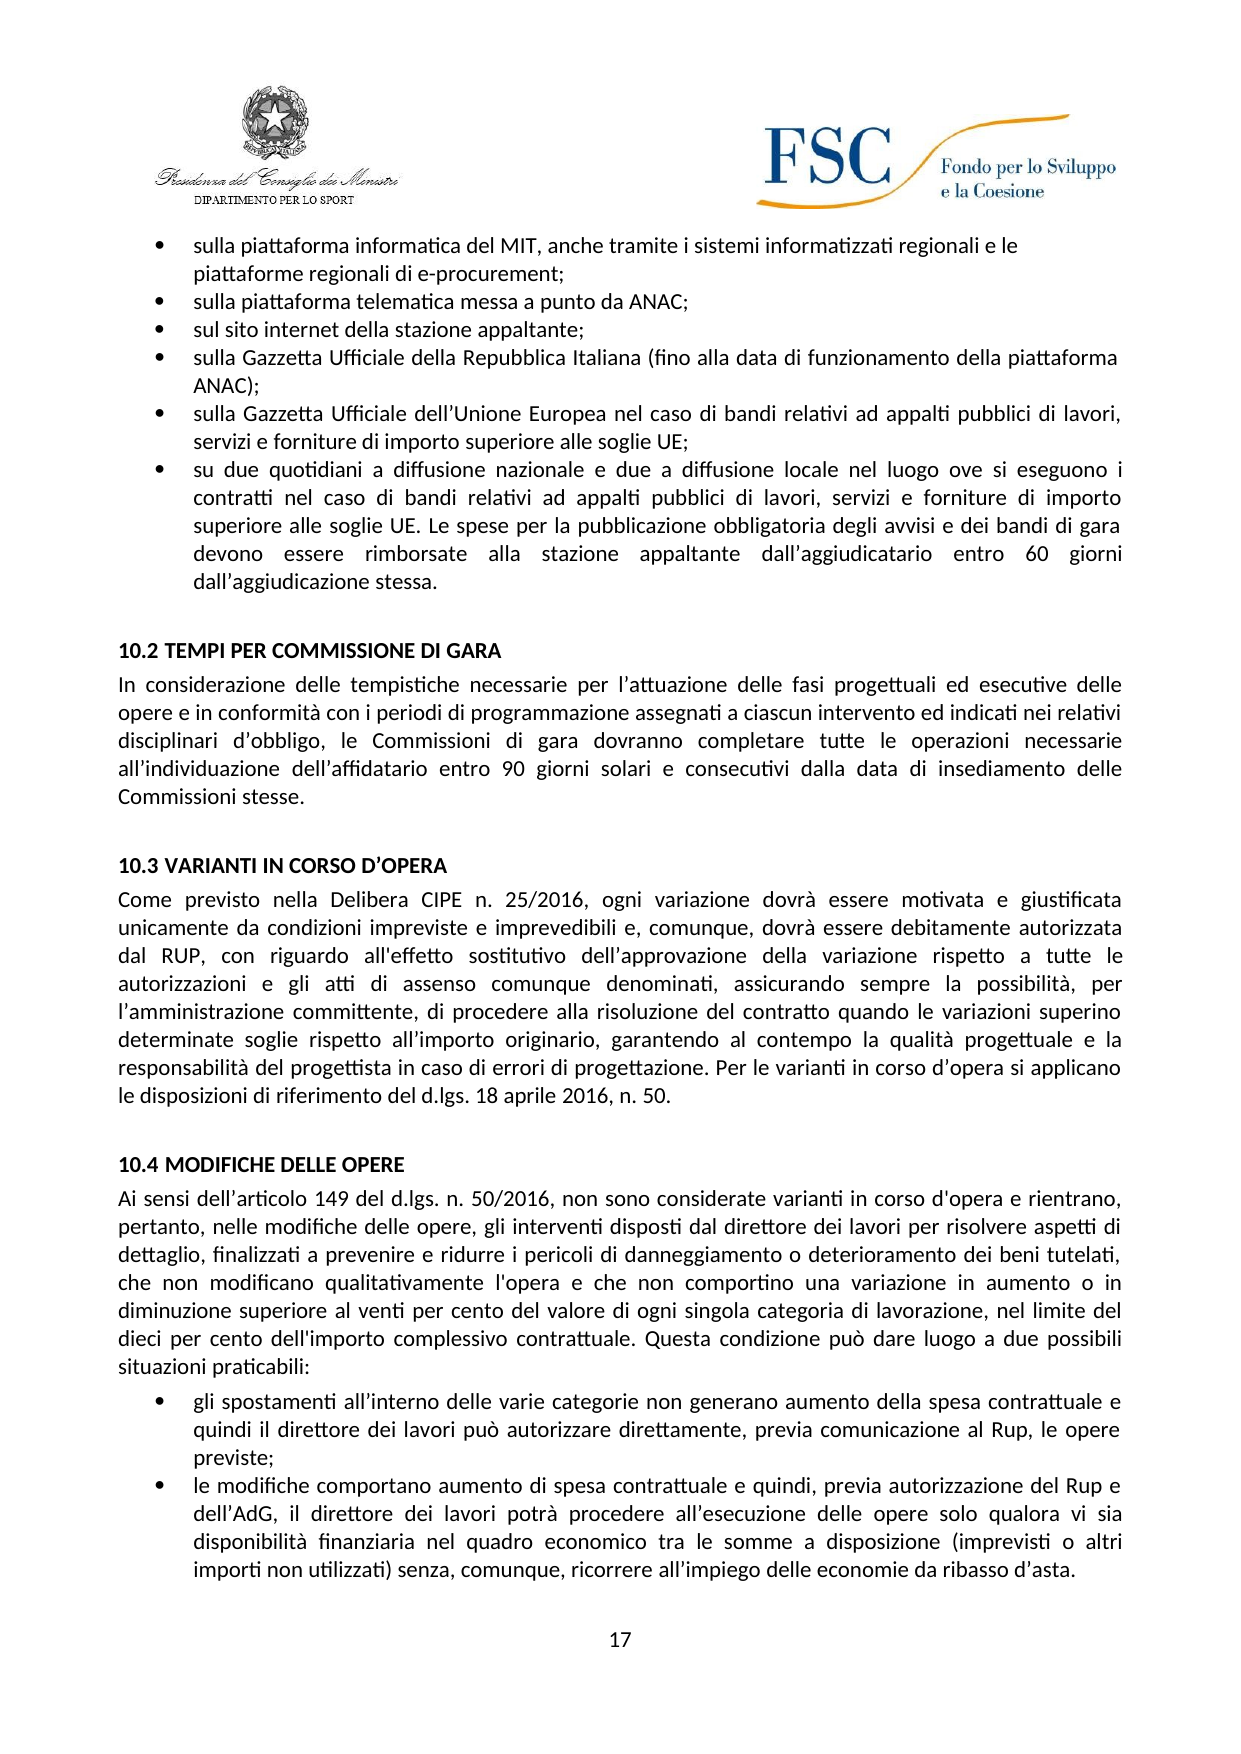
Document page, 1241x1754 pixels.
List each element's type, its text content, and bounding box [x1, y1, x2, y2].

list sulla piattaforma informatica del MIT, anche tramite i sistemi informatizzati regionali e le piattaforme regionali di e-procurement; [156, 231, 1123, 287]
subtitle VARIANTI IN CORSO D’OPERA [118, 851, 1134, 879]
list su due quotidiani a diffusione nazionale e due a diffusione locale nel luogo ove si eseguono i contratti nel caso di bandi relativi ad appalti pubblici di lavori, servizi e forniture di importo superiore alle soglie UE. Le spese per la pubblicazione obbligatoria degli avvisi e dei bandi di gara devono essere rimborsate alla stazione appaltante dall’aggiudicatario entro 60 giorni dall’aggiudicazione stessa. [156, 455, 1123, 596]
list gli spostamenti all’interno delle varie categorie non generano aumento della spesa contrattuale e quindi il direttore dei lavori può autorizzare direttamente, previa comunicazione al Rup, le opere previste; [156, 1387, 1123, 1471]
text Ai sensi dell’articolo 149 del d.lgs. n. 50/2016, non sono considerate varianti in corso d'opera e rientrano, pertanto, nelle modifiche delle opere, gli interventi disposti dal direttore dei lavori per risolvere aspetti di dettaglio, finalizzati a prevenire e ridurre i pericoli di danneggiamento o deterioramento dei beni tutelati, che non modificano qualitativamente l'opera e che non comportino una variazione in aumento o in diminuzione superiore al venti per cento del valore di ogni singola categoria di lavorazione, nel limite del dieci per cento dell'importo complessivo contrattuale. Questa condizione può dare luogo a due possibili situazioni praticabili: [118, 1184, 1123, 1381]
subtitle TEMPI PER COMMISSIONE DI GARA [118, 636, 1134, 664]
picture [756, 114, 1117, 209]
text In considerazione delle tempistiche necessarie per l’attuazione delle fasi progettuali ed esecutive delle opere e in conformità con i periodi di programmazione assegnati a ciascun intervento ed indicati nei relativi disciplinari d’obbligo, le Commissioni di gara dovranno completare tutte le operazioni necessarie all’individuazione dell’affidatario entro 90 giorni solari e consecutivi dalla data di insediamento delle Commissioni stesse. [118, 670, 1123, 810]
list le modifiche comportano aumento di spesa contrattuale e quindi, previa autorizzazione del Rup e dell’AdG, il direttore dei lavori potrà procedere all’esecuzione delle opere solo qualora vi sia disponibilità finanziaria nel quadro economico tra le somme a disposizione (imprevisti o altri importi non utilizzati) senza, comunque, ricorrere all’impiego delle economie da ribasso d’asta. [156, 1471, 1123, 1583]
picture [153, 80, 404, 205]
list sul sito internet della stazione appaltante; [155, 315, 1134, 343]
text Come previsto nella Delibera CIPE n. 25/2016, ogni variazione dovrà essere motivata e giustificata unicamente da condizioni impreviste e imprevedibili e, comunque, dovrà essere debitamente autorizzata dal RUP, con riguardo all'effetto sostitutivo dell’approvazione della variazione rispetto a tutte le autorizzazioni e gli atti di assenso comunque denominati, assicurando sempre la possibilità, per l’amministrazione committente, di procedere alla risoluzione del contratto quando le variazioni superino determinate soglie rispetto all’importo originario, garantendo al contempo la qualità progettuale e la responsabilità del progettista in caso di errori di progettazione. Per le varianti in corso d’opera si applicano le disposizioni di riferimento del d.lgs. 18 aprile 2016, n. 50. [118, 885, 1123, 1109]
subtitle MODIFICHE DELLE OPERE [118, 1150, 1134, 1178]
list sulla piattaforma telematica messa a punto da ANAC; [155, 287, 1134, 315]
list sulla Gazzetta Ufficiale della Repubblica Italiana (fino alla data di funzionamento della piattaforma ANAC); [156, 343, 1123, 399]
